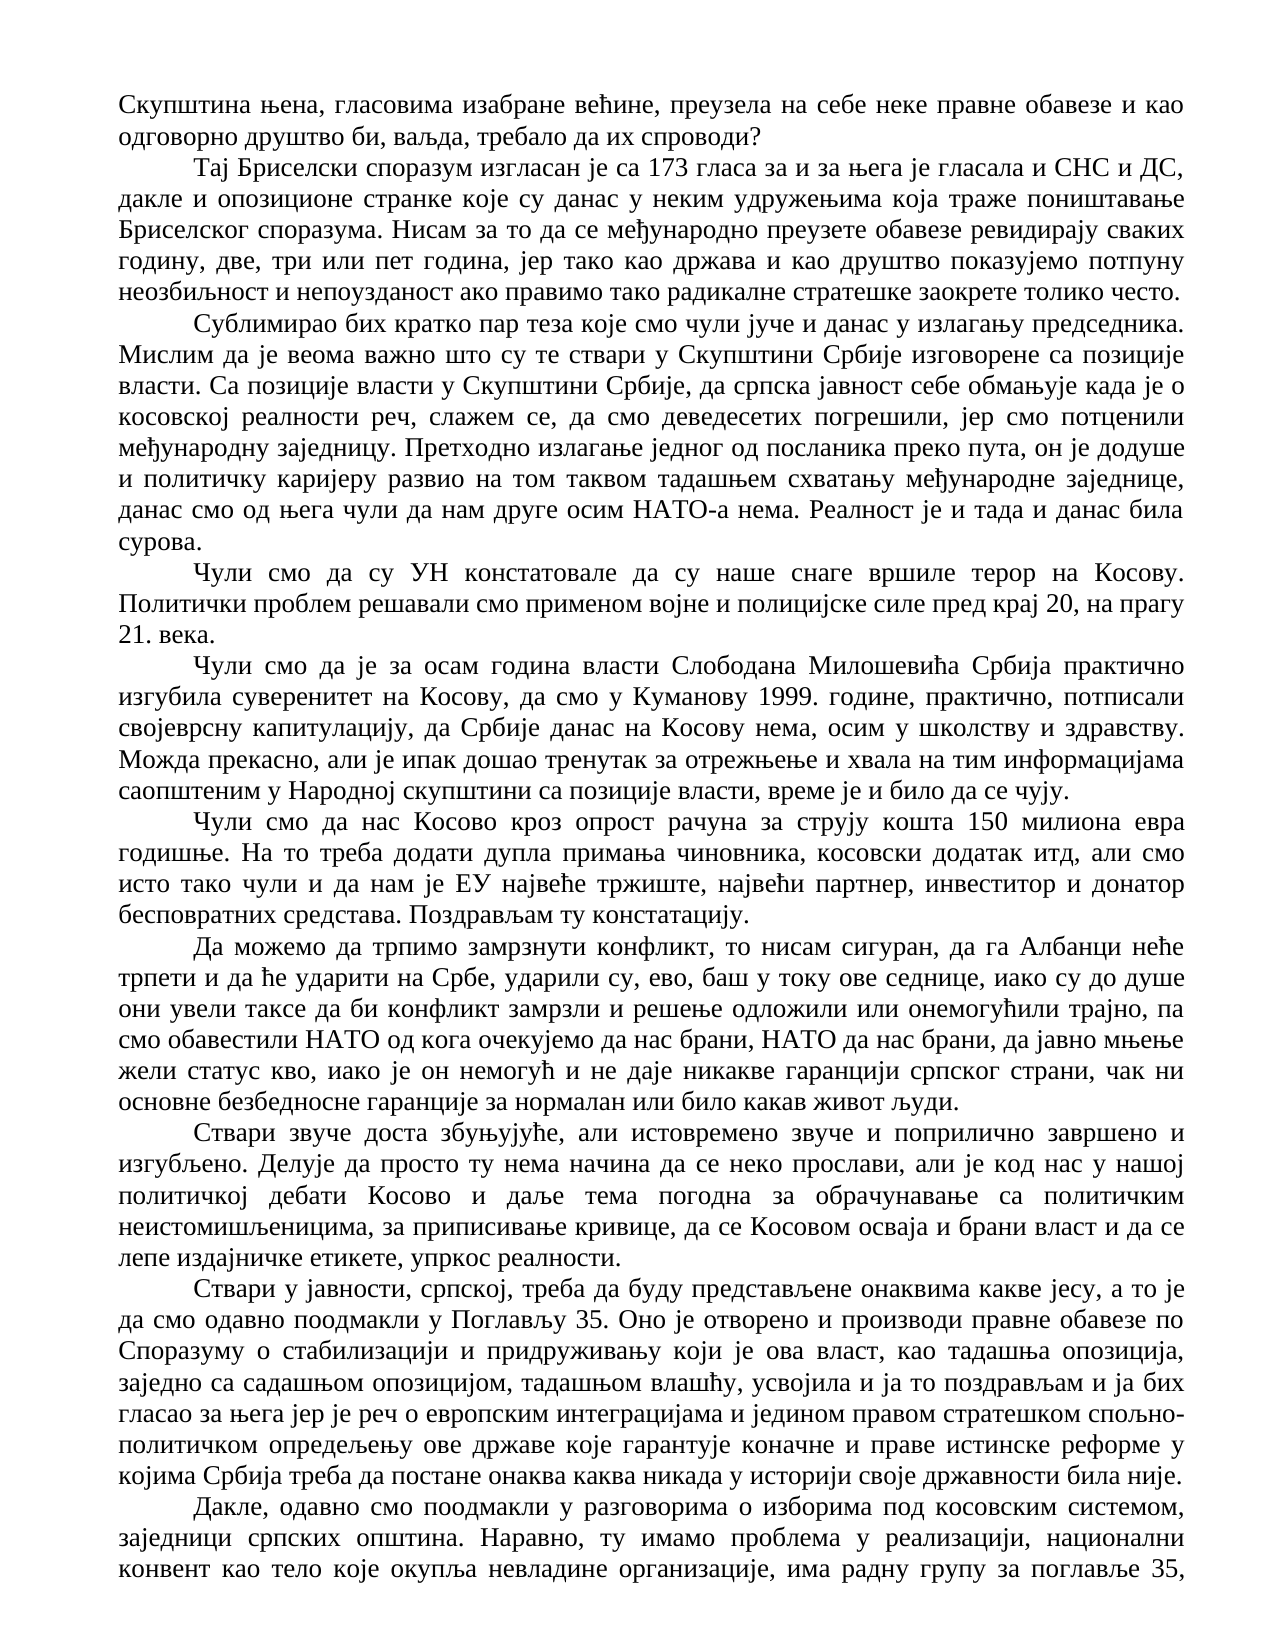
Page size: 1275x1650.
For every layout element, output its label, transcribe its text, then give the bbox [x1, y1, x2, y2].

text Чули смо да је за осам година власти Слободана Милошевића Србија практично изгубила суверенитет на Косову, да смо у Куманову 1999. године, практично, потписали својеврсну капитулацију, да Србије данас на Косову нема, осим у школству и здравству. Можда прекасно, али је ипак дошао тренутак за отрежњење и хвала на тим информацијама саопштеним у Народној скупштини са позиције власти, време је и било да се чују. [118, 649, 1186, 805]
text Ствари звуче доста збуњујуће, али истовремено звуче и поприлично завршено и изгубљено. Делује да просто ту нема начина да се неко прослави, али је код нас у нашој политичкој дебати Косово и даље тема погодна за обрачунавање са политичким неистомишљеницима, за приписивање кривице, да се Косовом осваја и брани власт и да се лепе издајничке етикете, упркос реалности. [118, 1116, 1186, 1272]
text Ствари у јавности, српској, треба да буду представљене онаквима какве јесу, а то је да смо одавно поодмакли у Поглављу 35. Оно је отворено и производи правне обавезе по Споразуму о стабилизацији и придруживању који је ова власт, као тадашња опозиција, заједно са садашњом опозицијом, тадашњом влашћу, усвојила и ја то поздрављам и ја бих гласао за њега јер је реч о европским интеграцијама и једином правом стратешком спољно-политичком опредељењу ове државе које гарантује коначне и праве истинске реформе у којима Србија треба да постане онаква каква никада у историји своје државности била није. [118, 1272, 1186, 1490]
text Сублимирао бих кратко пар теза које смо чули јуче и данас у излагању председника. Мислим да је веома важно што су те ствари у Скупштини Србије изговорене са позиције власти. Са позиције власти у Скупштини Србије, да српска јавност себе обмањује када је о косовској реалности реч, слажем се, да смо деведесетих погрешили, јер смо потценили међународну заједницу. Претходно излагање једног од посланика преко пута, он је додуше и политичку каријеру развио на том таквом тадашњем схватању међународне заједнице, данас смо од њега чули да нам друге осим НАТО-а нема. Реалност је и тада и данас била сурова. [118, 307, 1186, 556]
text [118, 1490, 1186, 1584]
text Чули смо да су УН констатовале да су наше снаге вршиле терор на Косову. Политички проблем решавали смо применом војне и полицијске силе пред крај 20, на прагу 21. века. [118, 556, 1186, 649]
text Чули смо да нас Косово кроз опрост рачуна за струју кошта 150 милиона евра годишње. На то треба додати дупла примања чиновника, косовски додатак итд, али смо исто тако чули и да нам је ЕУ највеће тржиште, највећи партнер, инвеститор и донатор бесповратних средстава. Поздрављам ту констатацију. [118, 805, 1186, 929]
text Да можемо да трпимо замрзнути конфликт, то нисам сигуран, да га Албанци неће трпети и да ће ударити на Србе, ударили су, ево, баш у току ове седнице, иако су до душе они увели таксе да би конфликт замрзли и решење одложили или онемогућили трајно, па смо обавестили НАТО од кога очекујемо да нас брани, НАТО да нас брани, да јавно мњење жели статус кво, иако је он немогућ и не даје никакве гаранцији српског страни, чак ни основне безбедносне гаранције за нормалан или било какав живот људи. [118, 929, 1186, 1116]
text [118, 89, 1186, 151]
text Тај Бриселски споразум изгласан је са 173 гласа за и за њега је гласала и СНС и ДС, дакле и опозиционе странке које су данас у неким удружењима која траже поништавање Бриселског споразума. Нисам за то да се међународно преузете обавезе ревидирају сваких годину, две, три или пет година, јер тако као држава и као друштво показујемо потпуну неозбиљност и непоузданост ако правимо тако радикалне стратешке заокрете толико често. [118, 151, 1186, 307]
